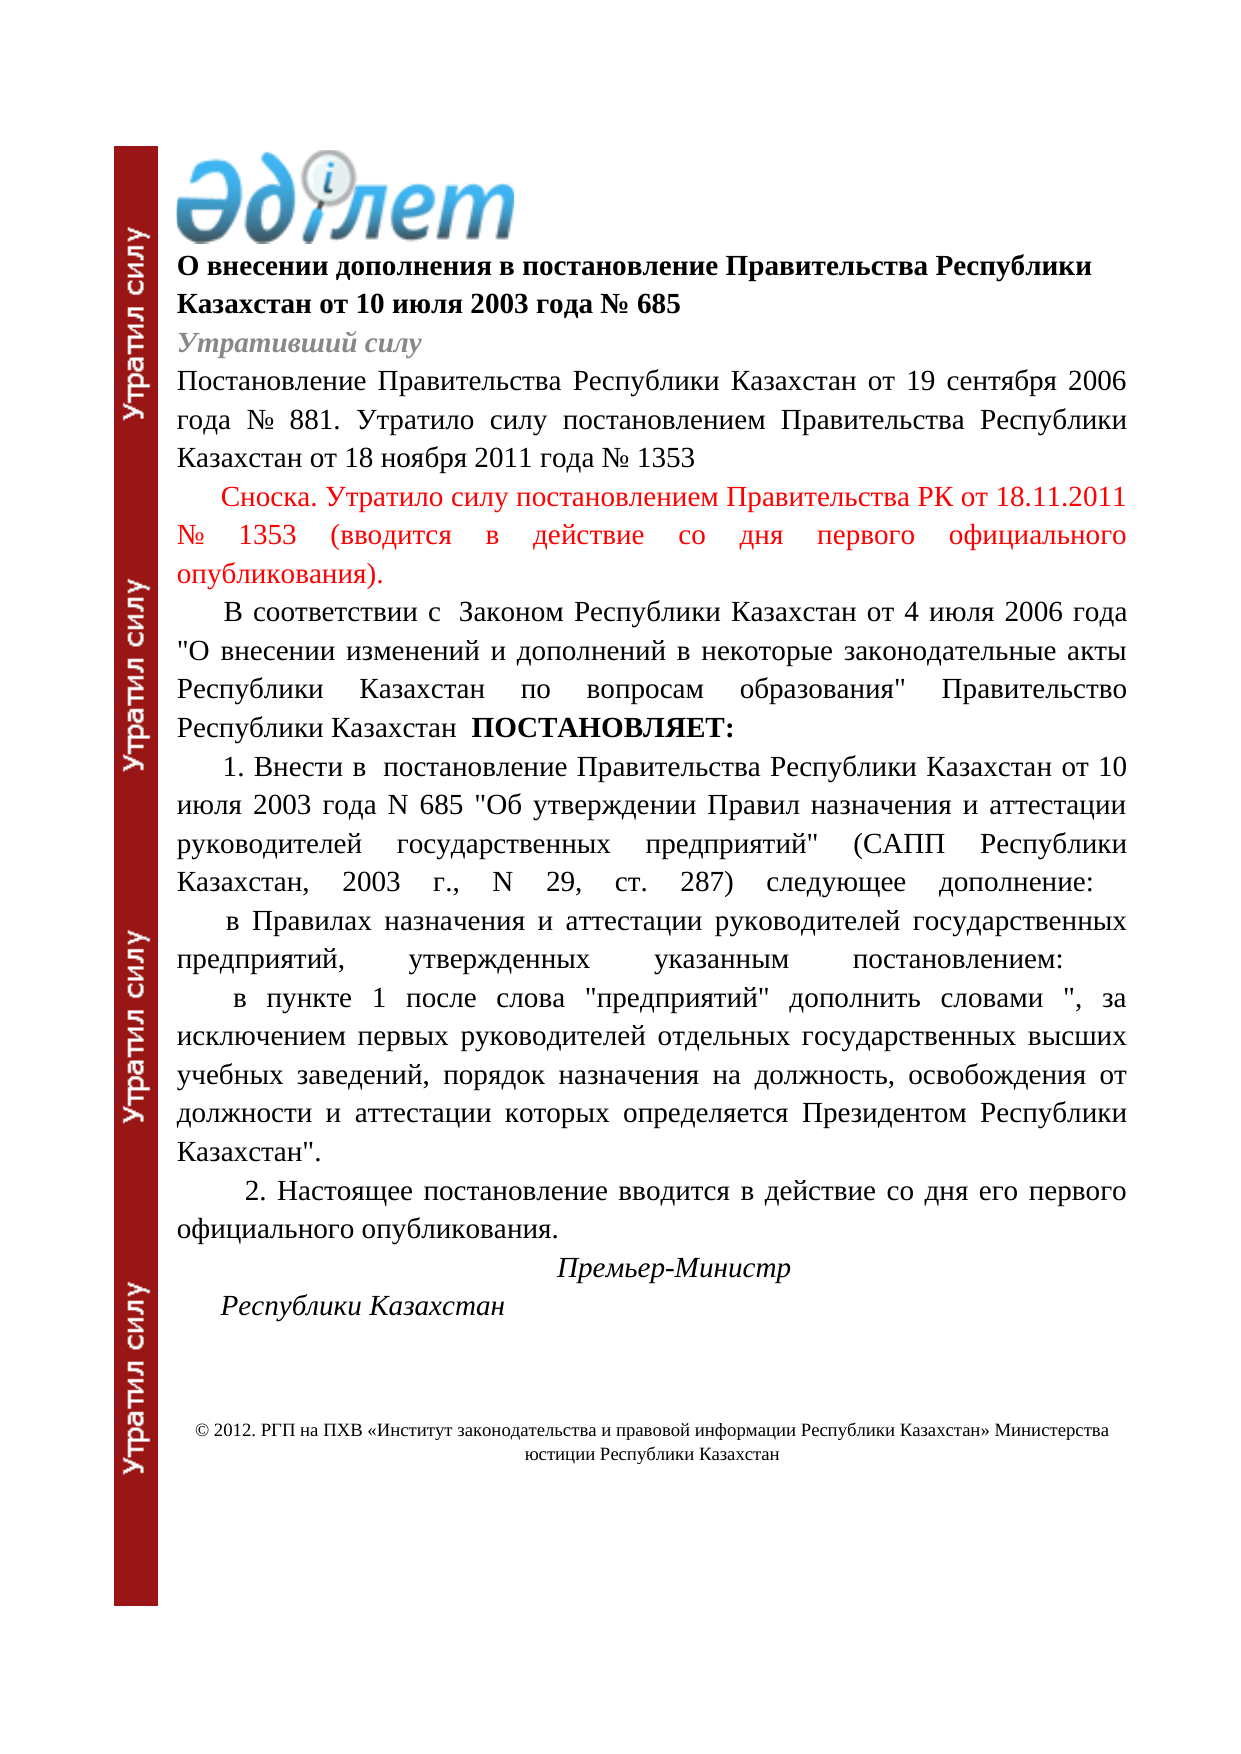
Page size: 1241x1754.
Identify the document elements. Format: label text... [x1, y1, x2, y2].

text 2. Настоящее постановление вводится в действие со дня его первого официального опубликования. [112, 1173, 1128, 1245]
picture [114, 1168, 158, 1173]
picture [114, 1465, 158, 1606]
text © 2012. РГП на ПХВ «Институт законодательства и правовой информации Республики Казахстан» Министерства юстиции Республики Казахстан [112, 1418, 1128, 1465]
picture [114, 320, 158, 325]
picture [114, 1245, 158, 1250]
picture [114, 744, 158, 749]
picture [114, 146, 158, 248]
text О внесении дополнения в постановление Правительства Республики Казахстан от 10 июля 2003 года № 685 [112, 248, 1128, 320]
text Сноска. Утратило силу постановлением Правительства РК от 18.11.2011 № 1353 (вводится в действие со дня первого официального опубликования). [112, 479, 1128, 589]
picture [114, 358, 158, 363]
text Премьер-Министр Республики Казахстан [112, 1250, 1128, 1322]
picture [114, 1322, 158, 1418]
text В соответствии с Законом Республики Казахстан от 4 июля 2006 года "О внесении изменений и дополнений в некоторые законодательные акты Республики Казахстан по вопросам образования" Правительство Республики Казахстан ПОСТАНОВЛЯЕТ: [112, 594, 1128, 744]
text Утративший силу [112, 325, 1128, 358]
picture [114, 474, 158, 479]
picture [114, 589, 158, 594]
text 1. Внести в постановление Правительства Республики Казахстан от 10 июля 2003 года N 685 "Об утверждении Правил назначения и аттестации руководителей государственных предприятий" (САПП Республики Казахстан, 2003 г., N 29, ст. 287) следующее дополнение: в Правилах назначения и аттестации руководителей государственных предприятий, утвержденных указанным постановлением: в пункте 1 после слова "предприятий" дополнить словами ", за исключением первых руководителей отдельных государственных высших учебных заведений, порядок назначения на должность, освобождения от должности и аттестации которых определяется Президентом Республики Казахстан". [112, 749, 1128, 1168]
text Постановление Правительства Республики Казахстан от 19 сентября 2006 года № 881. Утратило силу постановлением Правительства Республики Казахстан от 18 ноября 2011 года № 1353 [112, 363, 1128, 474]
picture [176, 150, 515, 244]
